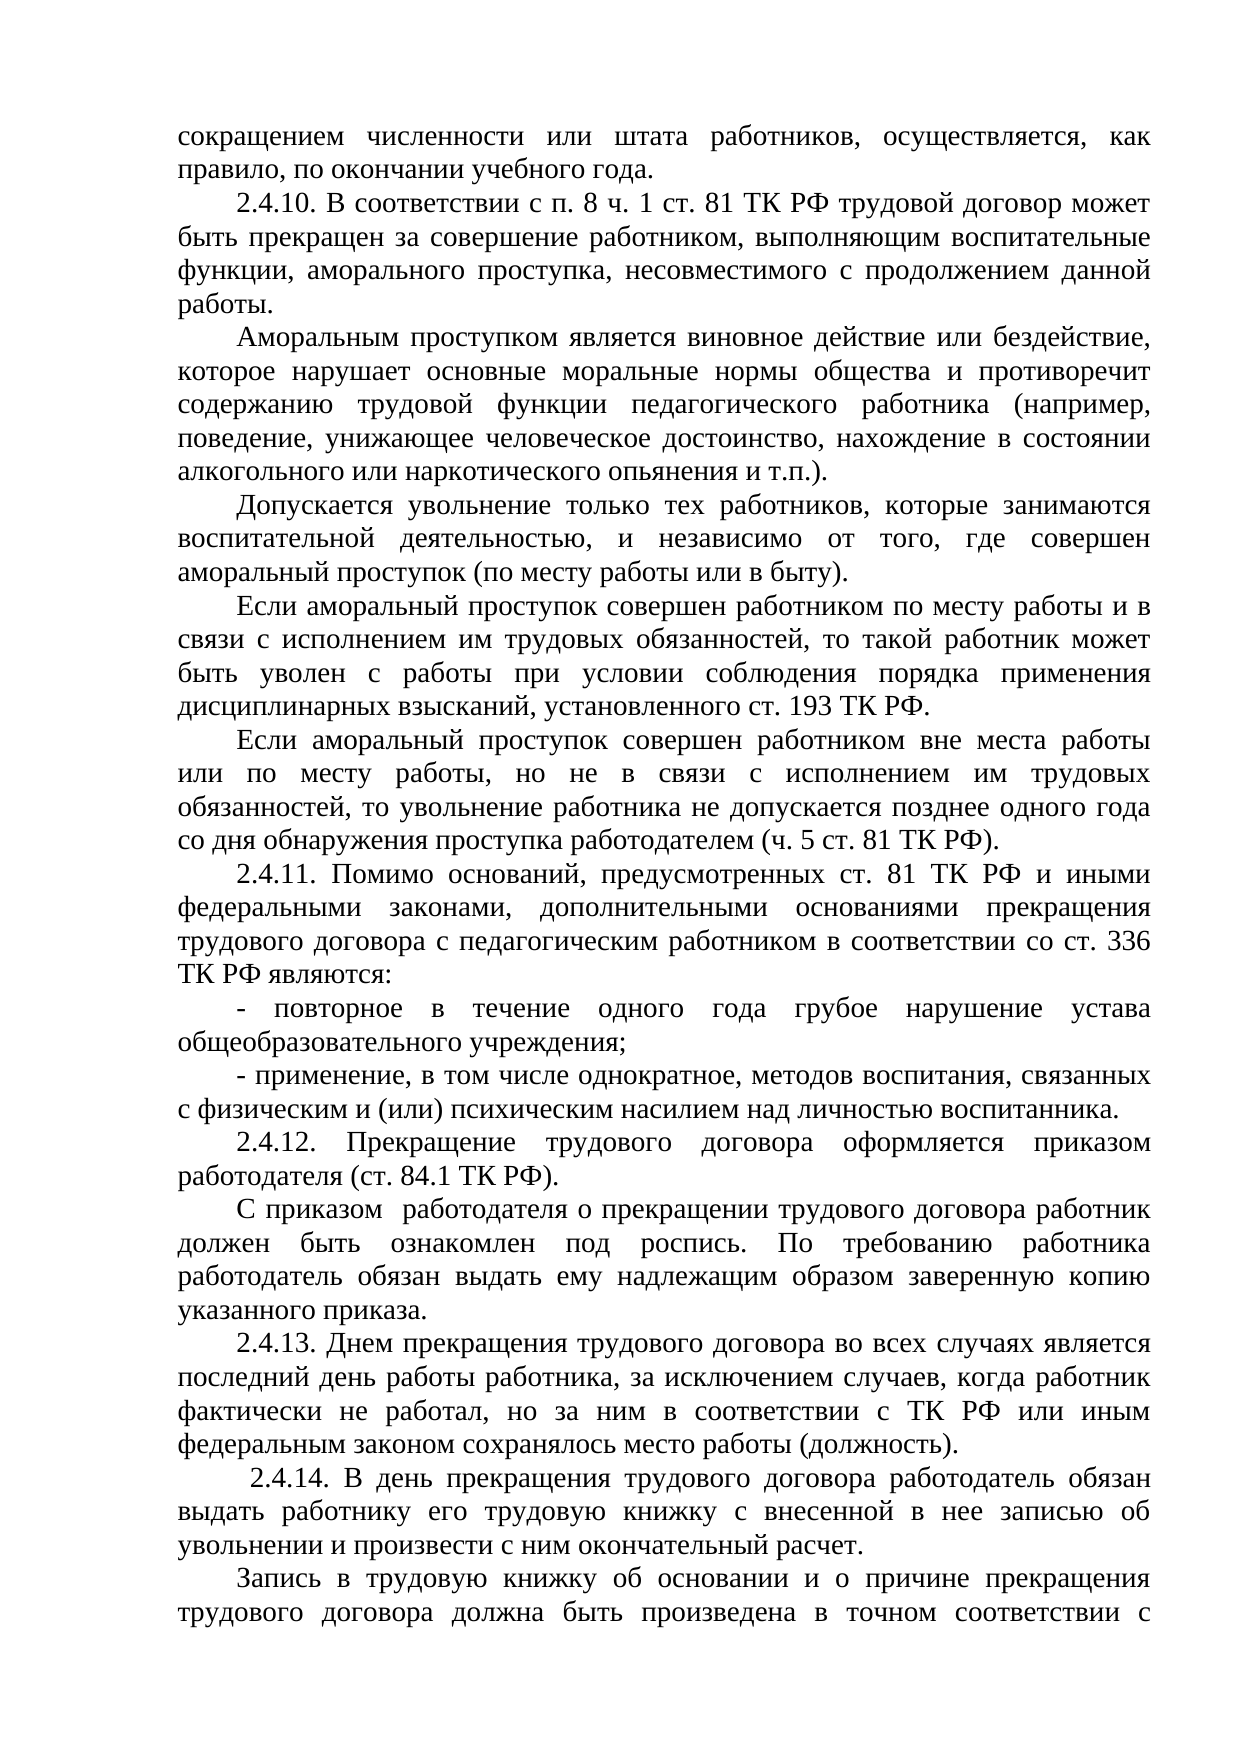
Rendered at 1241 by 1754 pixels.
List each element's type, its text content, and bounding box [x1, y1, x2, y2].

text 2.4.14. В день прекращения трудового договора работодатель обязан выдать работнику его трудовую книжку с внесенной в нее записью об увольнении и произвести с ним окончательный расчет. [177, 1460, 1152, 1560]
text 2.4.12. Прекращение трудового договора оформляется приказом работодателя (ст. 84.1 ТК РФ). [177, 1124, 1152, 1191]
text 2.4.11. Помимо оснований, предусмотренных ст. 81 ТК РФ и иными федеральными законами, дополнительными основаниями прекращения трудового договора с педагогическим работником в соответствии со ст. 336 ТК РФ являются: [177, 856, 1152, 990]
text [177, 1560, 1152, 1627]
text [177, 118, 1152, 185]
text 2.4.10. В соответствии с п. 8 ч. 1 ст. 81 ТК РФ трудовой договор может быть прекращен за совершение работником, выполняющим воспитательные функции, аморального проступка, несовместимого с продолжением данной работы. [177, 185, 1152, 319]
text - применение, в том числе однократное, методов воспитания, связанных с физическим и (или) психическим насилием над личностью воспитанника. [177, 1057, 1152, 1124]
text 2.4.13. Днем прекращения трудового договора во всех случаях является последний день работы работника, за исключением случаев, когда работник фактически не работал, но за ним в соответствии с ТК РФ или иным федеральным законом сохранялось место работы (должность). [177, 1326, 1152, 1460]
text - повторное в течение одного года грубое нарушение устава общеобразовательного учреждения; [177, 990, 1152, 1057]
text Если аморальный проступок совершен работником вне места работы или по месту работы, но не в связи с исполнением им трудовых обязанностей, то увольнение работника не допускается позднее одного года со дня обнаружения проступка работодателем (ч. 5 ст. 81 ТК РФ). [177, 722, 1152, 856]
text С приказом работодателя о прекращении трудового договора работник должен быть ознакомлен под роспись. По требованию работника работодатель обязан выдать ему надлежащим образом заверенную копию указанного приказа. [177, 1191, 1152, 1326]
text Если аморальный проступок совершен работником по месту работы и в связи с исполнением им трудовых обязанностей, то такой работник может быть уволен с работы при условии соблюдения порядка применения дисциплинарных взысканий, установленного ст. 193 ТК РФ. [177, 588, 1152, 722]
text Допускается увольнение только тех работников, которые занимаются воспитательной деятельностью, и независимо от того, где совершен аморальный проступок (по месту работы или в быту). [177, 487, 1152, 588]
text Аморальным проступком является виновное действие или бездействие, которое нарушает основные моральные нормы общества и противоречит содержанию трудовой функции педагогического работника (например, поведение, унижающее человеческое достоинство, нахождение в состоянии алкогольного или наркотического опьянения и т.п.). [177, 319, 1152, 487]
